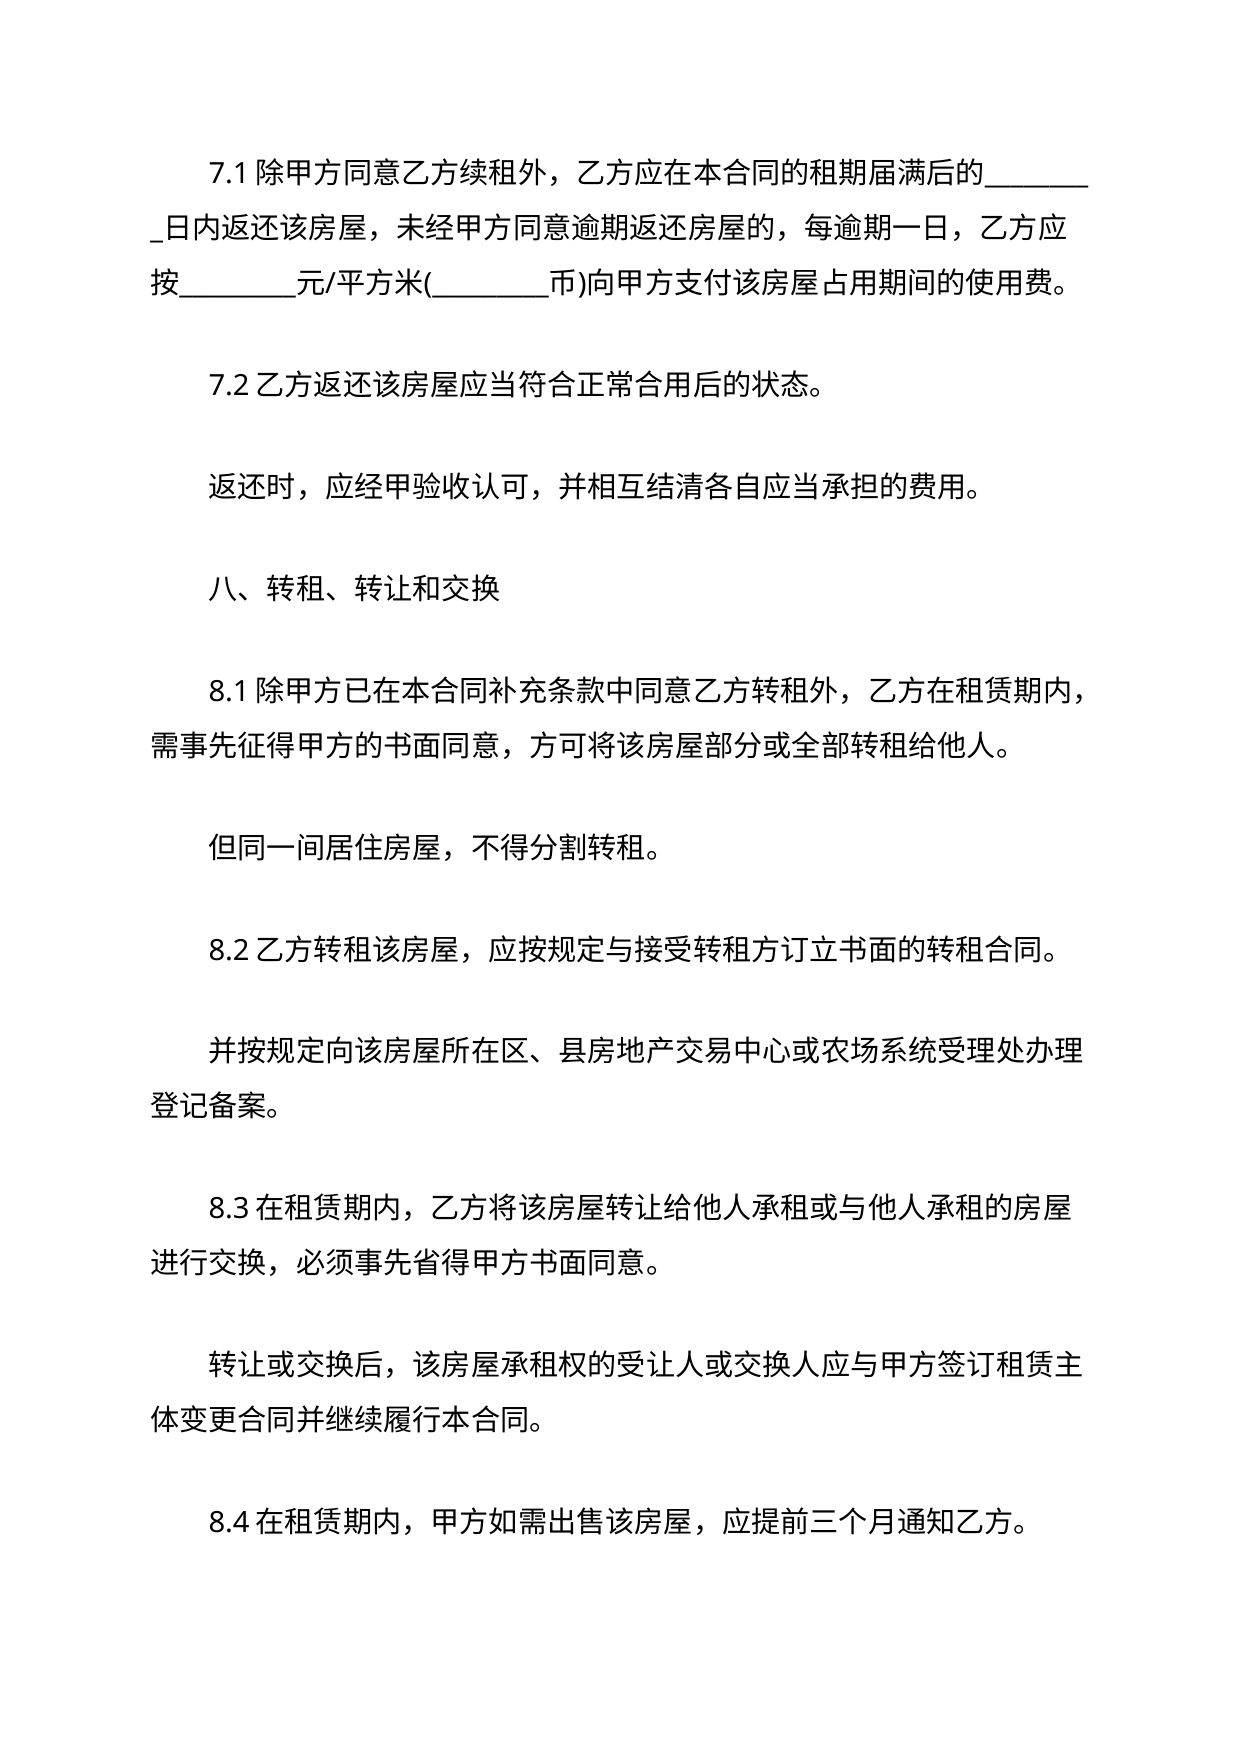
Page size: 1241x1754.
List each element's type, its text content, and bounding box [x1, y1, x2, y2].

text 但同一间居住房屋，不得分割转租。 [150, 824, 1090, 867]
text 7.2乙方返还该房屋应当符合正常合用后的状态。 [150, 362, 1090, 404]
text 并按规定向该房屋所在区、县房地产交易中心或农场系统受理处办理登记备案。 [150, 1028, 1090, 1125]
text 8.2乙方转租该房屋，应按规定与接受转租方订立书面的转租合同。 [150, 926, 1090, 968]
text 8.3在租赁期内，乙方将该房屋转让给他人承租或与他人承租的房屋进行交换，必须事先省得甲方书面同意。 [150, 1185, 1090, 1282]
text 8.1除甲方已在本合同补充条款中同意乙方转租外，乙方在租赁期内，需事先征得甲方的书面同意，方可将该房屋部分或全部转租给他人。 [150, 667, 1090, 765]
text 转让或交换后，该房屋承租权的受让人或交换人应与甲方签订租赁主体变更合同并继续履行本合同。 [150, 1341, 1090, 1439]
text 返还时，应经甲验收认可，并相互结清各自应当承担的费用。 [150, 464, 1090, 506]
text 8.4在租赁期内，甲方如需出售该房屋，应提前三个月通知乙方。 [150, 1498, 1090, 1541]
text 八、转租、转让和交换 [150, 566, 1090, 608]
text 7.1除甲方同意乙方续租外，乙方应在本合同的租期届满后的_________日内返还该房屋，未经甲方同意逾期返还房屋的，每逾期一日，乙方应按_________元/平方米(_________币)向甲方支付该房屋占用期间的使用费。 [150, 150, 1090, 302]
